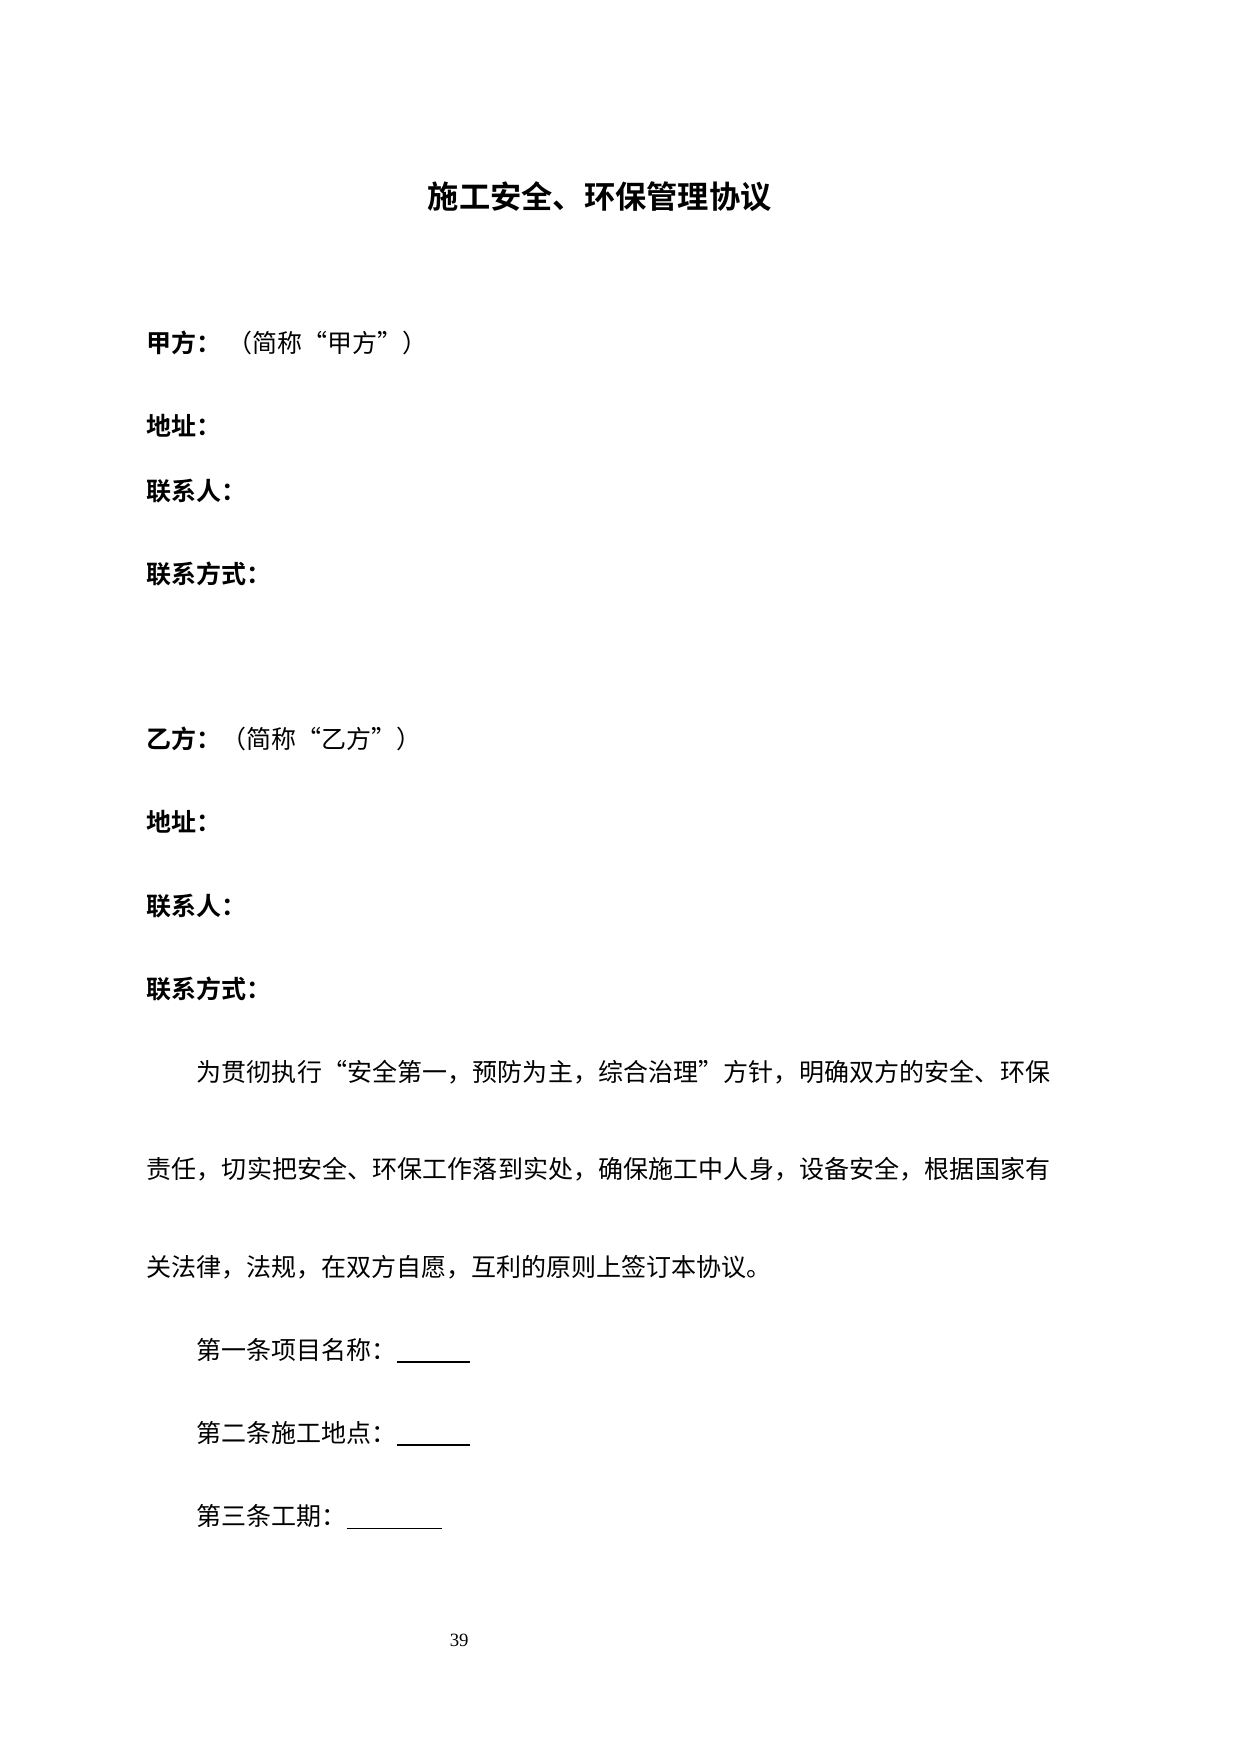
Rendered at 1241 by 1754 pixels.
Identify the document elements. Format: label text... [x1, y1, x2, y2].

text 施工安全、环保管理协议 [146, 162, 1053, 227]
text 联系方式： [146, 540, 1053, 605]
text 乙方：（简称“乙方”） [146, 705, 1053, 770]
text 联系方式： [146, 955, 1053, 1020]
text 第一条项目名称： [146, 1316, 1053, 1381]
text 地址： [146, 392, 1053, 457]
text 地址： [146, 788, 1053, 853]
text 联系人： [146, 872, 1053, 937]
text 联系人： [146, 457, 1053, 522]
text 甲方： （简称“甲方”） [146, 309, 1053, 374]
text 第三条工期： [146, 1482, 1053, 1547]
text 为贯彻执行“安全第一，预防为主，综合治理”方针，明确双方的安全、环保责任，切实把安全、环保工作落到实处，确保施工中人身，设备安全，根据国家有关法律，法规，在双方自愿，互利的原则上签订本协议。 [146, 1038, 1053, 1298]
text 第二条施工地点： [146, 1399, 1053, 1464]
